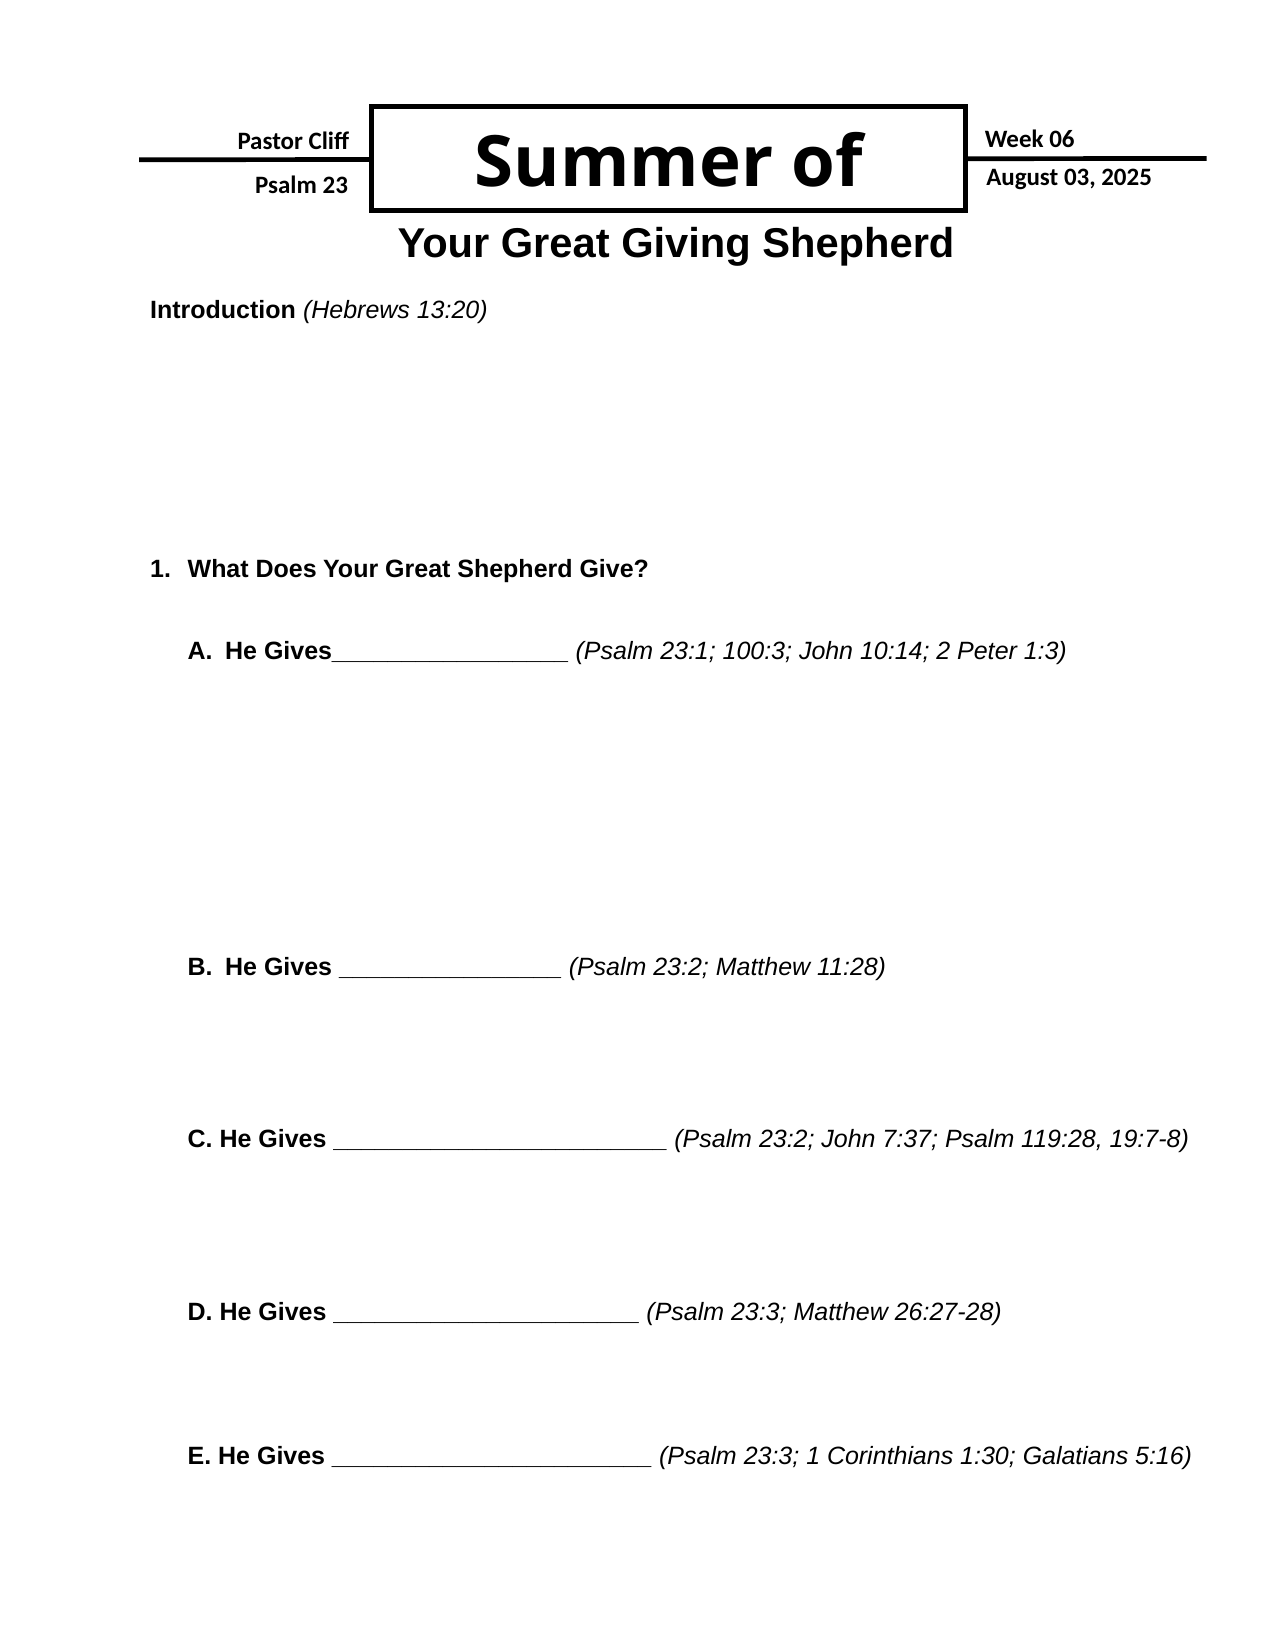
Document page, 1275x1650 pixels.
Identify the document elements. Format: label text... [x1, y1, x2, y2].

list He Gives ________________ (Psalm 23:2; Matthew 11:28) [187, 952, 1200, 981]
text C. He Gives ________________________ (Psalm 23:2; John 7:37; Psalm 119:28, 19:7-8) [187, 1124, 1200, 1153]
list He Gives_________________ (Psalm 23:1; 100:3; John 10:14; 2 Peter 1:3) [187, 636, 1200, 664]
text Your Great Giving Shepherd [300, 219, 1200, 267]
text E. He Gives _______________________ (Psalm 23:3; 1 Corinthians 1:30; Galatians 5:16) [187, 1441, 1200, 1469]
text Introduction (Hebrews 13:20) [150, 295, 1200, 324]
text D. He Gives ______________________ (Psalm 23:3; Matthew 26:27-28) [187, 1297, 1200, 1326]
list What Does Your Great Shepherd Give? [150, 554, 1200, 607]
